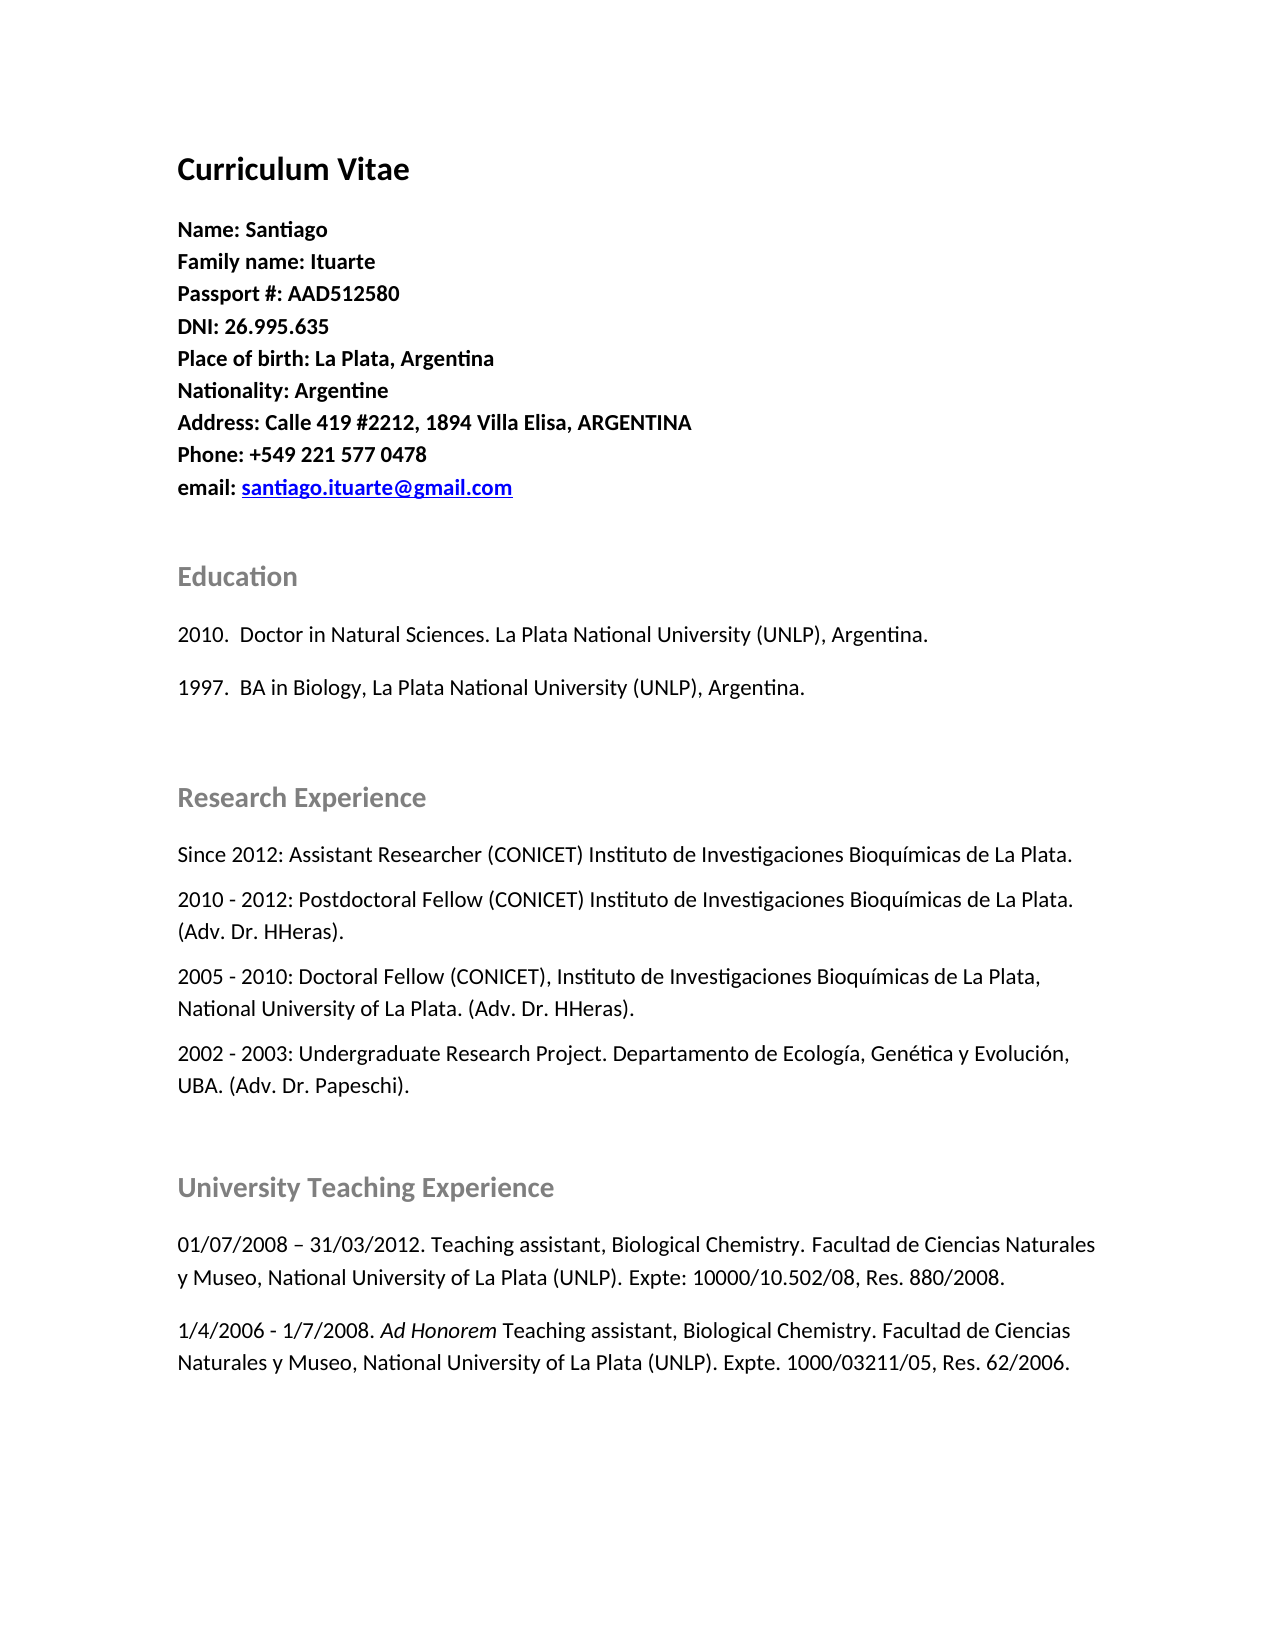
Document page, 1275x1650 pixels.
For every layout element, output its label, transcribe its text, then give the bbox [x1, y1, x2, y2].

text email: santiago.ituarte@gmail.com [177, 473, 1098, 501]
text 01/07/2008 – 31/03/2012. Teaching assistant, Biological Chemistry. Facultad de Ciencias Naturales y Museo, National University of La Plata (UNLP). Expte: 10000/10.502/08, Res. 880/2008. [177, 1231, 1098, 1291]
text Research Experience [177, 779, 1098, 814]
text Phone: +549 221 577 0478 [177, 441, 1098, 468]
text 2010. Doctor in Natural Sciences. La Plata National University (UNLP), Argentina. [177, 620, 1098, 648]
text 1997. BA in Biology, La Plata National University (UNLP), Argentina. [177, 673, 1098, 701]
text Address: Calle 419 #2212, 1894 Villa Elisa, ARGENTINA [177, 408, 1098, 436]
text Nationality: Argentine [177, 376, 1098, 404]
text 2010 - 2012: Postdoctoral Fellow (CONICET) Instituto de Investigaciones Bioquímicas de La Plata. (Adv. Dr. HHeras). [177, 885, 1098, 945]
text Curriculum Vitae [177, 148, 1098, 188]
text Family name: Ituarte [177, 247, 1098, 275]
text Since 2012: Assistant Researcher (CONICET) Instituto de Investigaciones Bioquímicas de La Plata. [177, 841, 1098, 868]
text Name: Santiago [177, 215, 1098, 243]
text University Teaching Experience [177, 1169, 1098, 1204]
text Place of birth: La Plata, Argentina [177, 344, 1098, 372]
text 1/4/2006 - 1/7/2008. Ad Honorem Teaching assistant, Biological Chemistry. Facultad de Ciencias Naturales y Museo, National University of La Plata (UNLP). Expte. 1000/03211/05, Res. 62/2006. [177, 1316, 1098, 1376]
text Education [177, 558, 1098, 593]
text 2002 - 2003: Undergraduate Research Project. Departamento de Ecología, Genética y Evolución, UBA. (Adv. Dr. Papeschi). [177, 1039, 1098, 1099]
text 2005 - 2010: Doctoral Fellow (CONICET), Instituto de Investigaciones Bioquímicas de La Plata, National University of La Plata. (Adv. Dr. HHeras). [177, 962, 1098, 1022]
text DNI: 26.995.635 [177, 312, 1098, 340]
text Passport #: AAD512580 [177, 279, 1098, 308]
